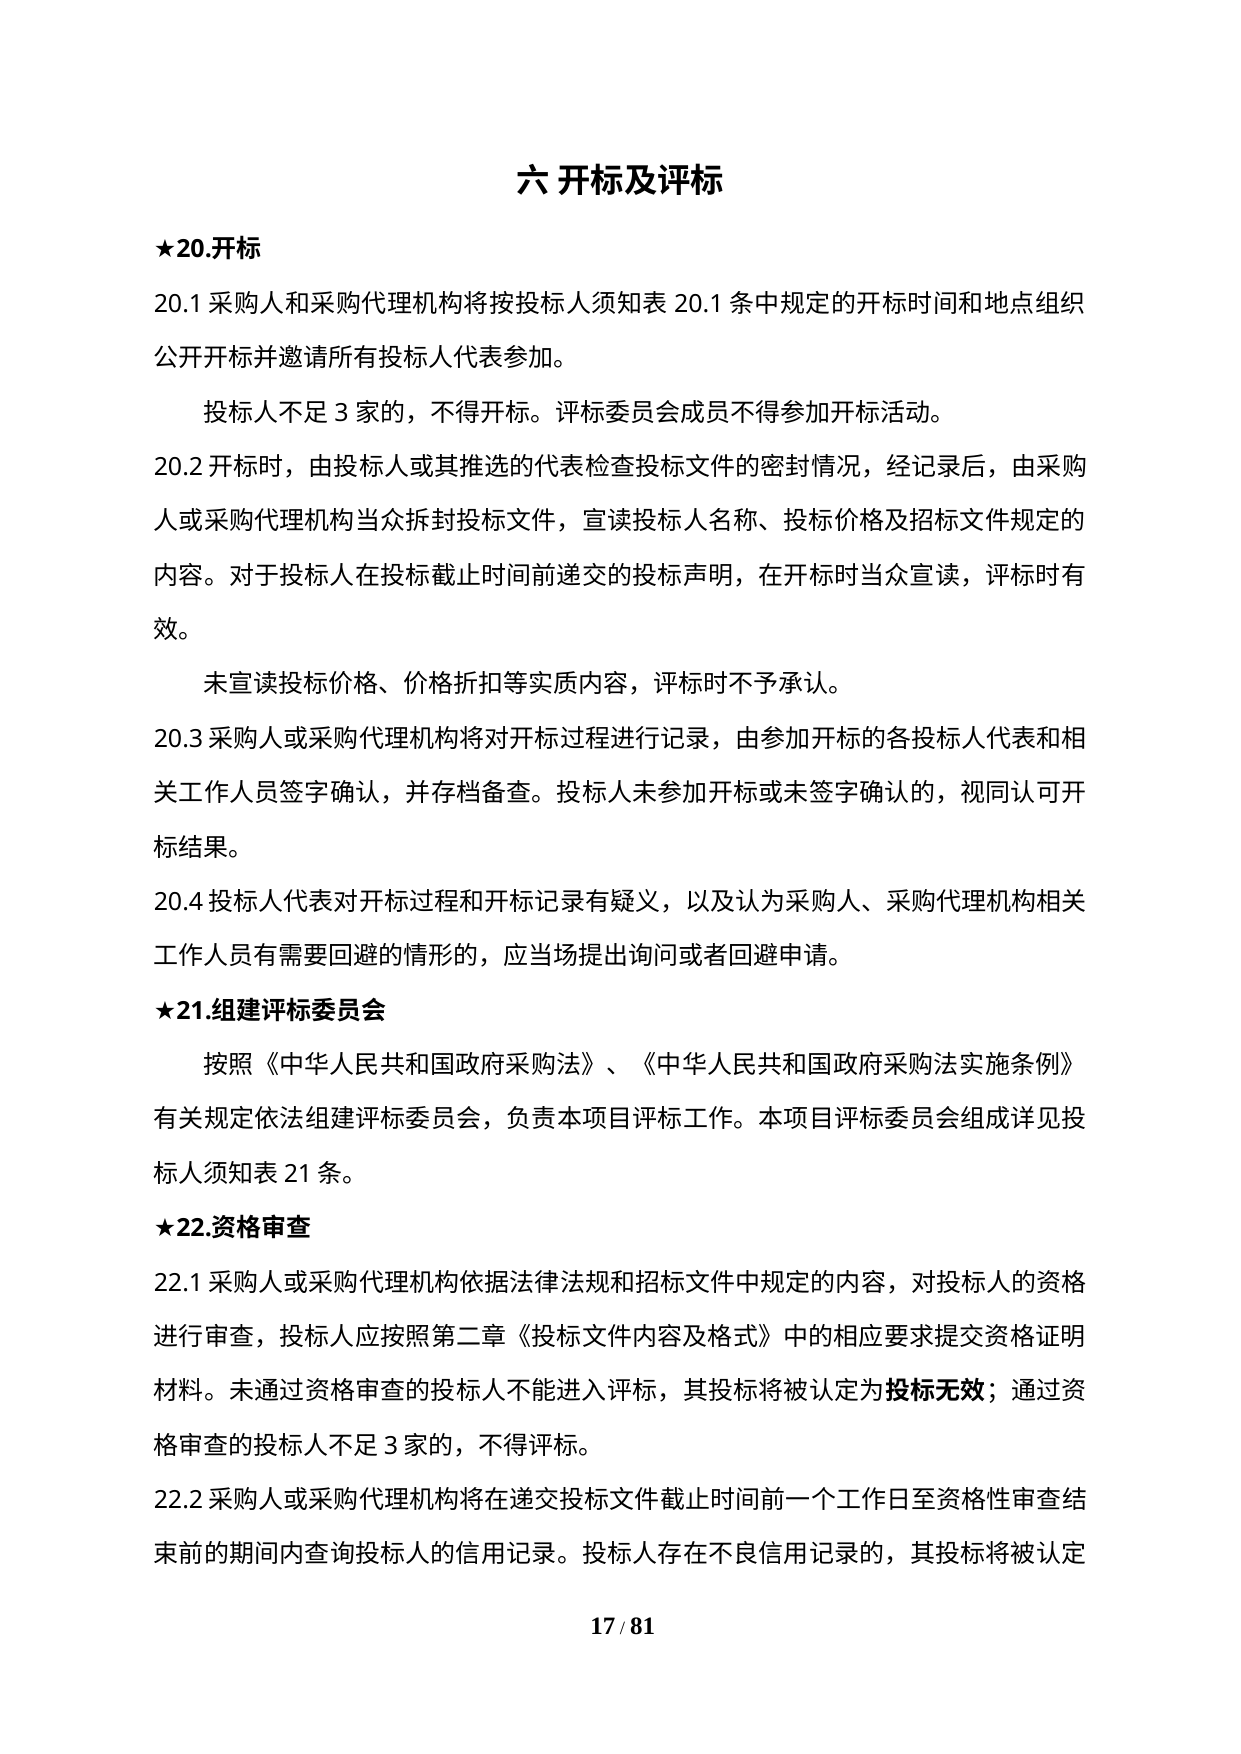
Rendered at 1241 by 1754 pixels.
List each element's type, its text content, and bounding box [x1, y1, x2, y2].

text ★20.开标 [153, 229, 1087, 265]
text 未宣读投标价格、价格折扣等实质内容，评标时不予承认。 [153, 664, 1087, 700]
text 20.3采购人或采购代理机构将对开标过程进行记录，由参加开标的各投标人代表和相关工作人员签字确认，并存档备查。投标人未参加开标或未签字确认的，视同认可开标结果。 [153, 718, 1087, 863]
text 20.1采购人和采购代理机构将按投标人须知表20.1条中规定的开标时间和地点组织公开开标并邀请所有投标人代表参加。 [153, 283, 1087, 374]
text ★22.资格审查 [153, 1208, 1087, 1244]
text 投标人不足 3 家的，不得开标。评标委员会成员不得参加开标活动。 [153, 392, 1087, 428]
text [153, 1479, 1087, 1570]
text ★21.组建评标委员会 [153, 990, 1087, 1026]
text 22.1采购人或采购代理机构依据法律法规和招标文件中规定的内容，对投标人的资格进行审查，投标人应按照第二章《投标文件内容及格式》中的相应要求提交资格证明材料。未通过资格审查的投标人不能进入评标，其投标将被认定为投标无效；通过资格审查的投标人不足3家的，不得评标。 [153, 1262, 1087, 1461]
text 20.4投标人代表对开标过程和开标记录有疑义，以及认为采购人、采购代理机构相关工作人员有需要回避的情形的，应当场提出询问或者回避申请。 [153, 881, 1087, 972]
text 按照《中华人民共和国政府采购法》、《中华人民共和国政府采购法实施条例》有关规定依法组建评标委员会，负责本项目评标工作。本项目评标委员会组成详见投标人须知表21条。 [153, 1044, 1087, 1189]
text 20.2开标时，由投标人或其推选的代表检查投标文件的密封情况，经记录后，由采购人或采购代理机构当众拆封投标文件，宣读投标人名称、投标价格及招标文件规定的内容。对于投标人在投标截止时间前递交的投标声明，在开标时当众宣读，评标时有效。 [153, 446, 1087, 646]
subtitle 六 开标及评标 [153, 153, 1087, 202]
